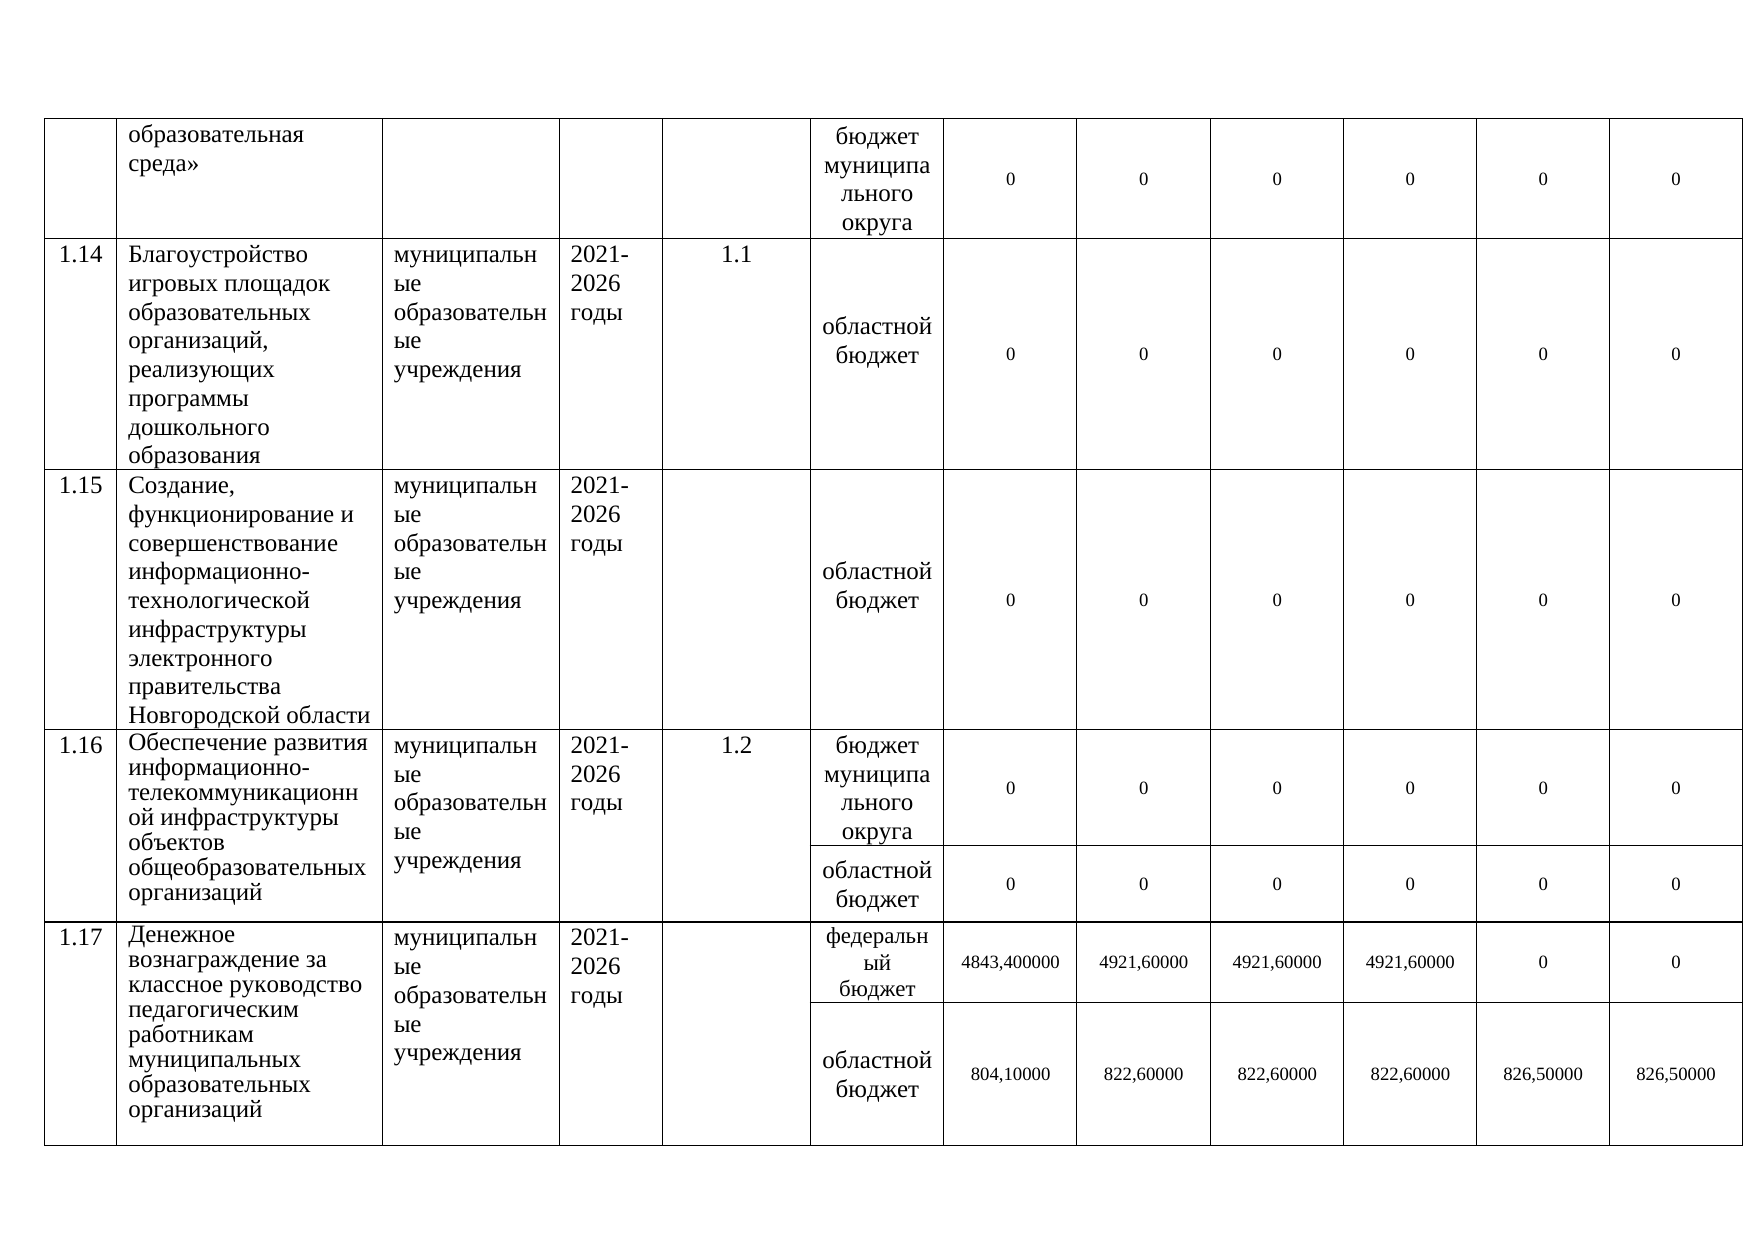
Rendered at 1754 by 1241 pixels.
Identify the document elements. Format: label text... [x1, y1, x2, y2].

table_cell 0 [1077, 119, 1210, 238]
table_cell 0 [1077, 846, 1210, 921]
table_cell 0 [1610, 119, 1742, 238]
table_cell 4921,60000 [1211, 923, 1343, 1002]
table_cell 804,10000 [944, 1003, 1076, 1145]
table_cell 0 [1211, 239, 1343, 469]
table_cell 0 [1077, 730, 1210, 845]
table_cell муниципальные образовательные учреждения [383, 923, 559, 1145]
table_cell 822,60000 [1344, 1003, 1476, 1145]
table_cell 0 [1610, 846, 1742, 921]
table_cell 2021-2026 годы [560, 923, 662, 1145]
table_cell 0 [1477, 119, 1609, 238]
table_cell 0 [944, 846, 1076, 921]
table_cell 1.14 [45, 239, 116, 469]
table_cell 0 [1211, 119, 1343, 238]
table_cell бюджет муниципального округа [811, 730, 943, 845]
table_cell 0 [1211, 470, 1343, 729]
table_cell 0 [1477, 846, 1609, 921]
table_cell 0 [1344, 119, 1476, 238]
table_cell 1.2 [663, 730, 810, 921]
table_cell областной бюджет [811, 846, 943, 921]
table_cell Обеспечение развития информационно-телекоммуникационной инфраструктуры объектов общеобразовательных организаций [117, 730, 382, 921]
table_cell 0 [1344, 846, 1476, 921]
table_cell 0 [1477, 239, 1609, 469]
table_cell 0 [1610, 923, 1742, 1002]
table_cell 2021-2026 годы [560, 470, 662, 729]
table_cell Денежное вознаграждение за классное руководство педагогическим работникам муниципальных образовательных организаций [117, 923, 382, 1145]
table_cell [663, 923, 810, 1145]
table_cell областной бюджет [811, 1003, 943, 1145]
table_cell 0 [1477, 923, 1609, 1002]
table_cell 0 [1211, 730, 1343, 845]
table_cell 4921,60000 [1077, 923, 1210, 1002]
table_cell [663, 470, 810, 729]
table_cell муниципальные образовательные учреждения [383, 470, 559, 729]
table_cell 0 [1344, 239, 1476, 469]
table_cell 1.15 [45, 470, 116, 729]
table_cell 0 [1610, 470, 1742, 729]
table_cell областной бюджет [811, 470, 943, 729]
table_cell 0 [1610, 239, 1742, 469]
table_cell муниципальные образовательные учреждения [383, 730, 559, 921]
table_cell 1.17 [45, 923, 116, 1145]
table_cell Благоустройство игровых площадок образовательных организаций, реализующих программы дошкольного образования [117, 239, 382, 469]
table_cell Создание, функционирование и совершенствование информационно-технологической инфраструктуры электронного правительства Новгородской области [117, 470, 382, 729]
table_cell 2021-2026 годы [560, 730, 662, 921]
table_cell 4921,60000 [1344, 923, 1476, 1002]
table_cell 0 [1477, 730, 1609, 845]
table_cell 0 [1211, 846, 1343, 921]
table_cell 0 [1344, 730, 1476, 845]
table_cell 1.16 [45, 730, 116, 921]
table_cell 826,50000 [1477, 1003, 1609, 1145]
table_cell 826,50000 [1610, 1003, 1742, 1145]
table_cell 0 [944, 730, 1076, 845]
table_cell бюджет муниципального округа [811, 119, 943, 238]
table_cell 0 [1477, 470, 1609, 729]
table_cell 0 [1077, 239, 1210, 469]
table_cell 0 [944, 119, 1076, 238]
table_cell 822,60000 [1077, 1003, 1210, 1145]
table_cell 0 [1610, 730, 1742, 845]
table_cell 4843,400000 [944, 923, 1076, 1002]
table_cell 0 [1344, 470, 1476, 729]
table_cell областной бюджет [811, 239, 943, 469]
table_cell 0 [944, 470, 1076, 729]
table_cell 1.1 [663, 239, 810, 469]
table_cell 822,60000 [1211, 1003, 1343, 1145]
table_cell 0 [1077, 470, 1210, 729]
table_cell 2021-2026 годы [560, 239, 662, 469]
table_cell муниципальные образовательные учреждения [383, 239, 559, 469]
table_cell федеральный бюджет [811, 923, 943, 1002]
table_cell 0 [944, 239, 1076, 469]
